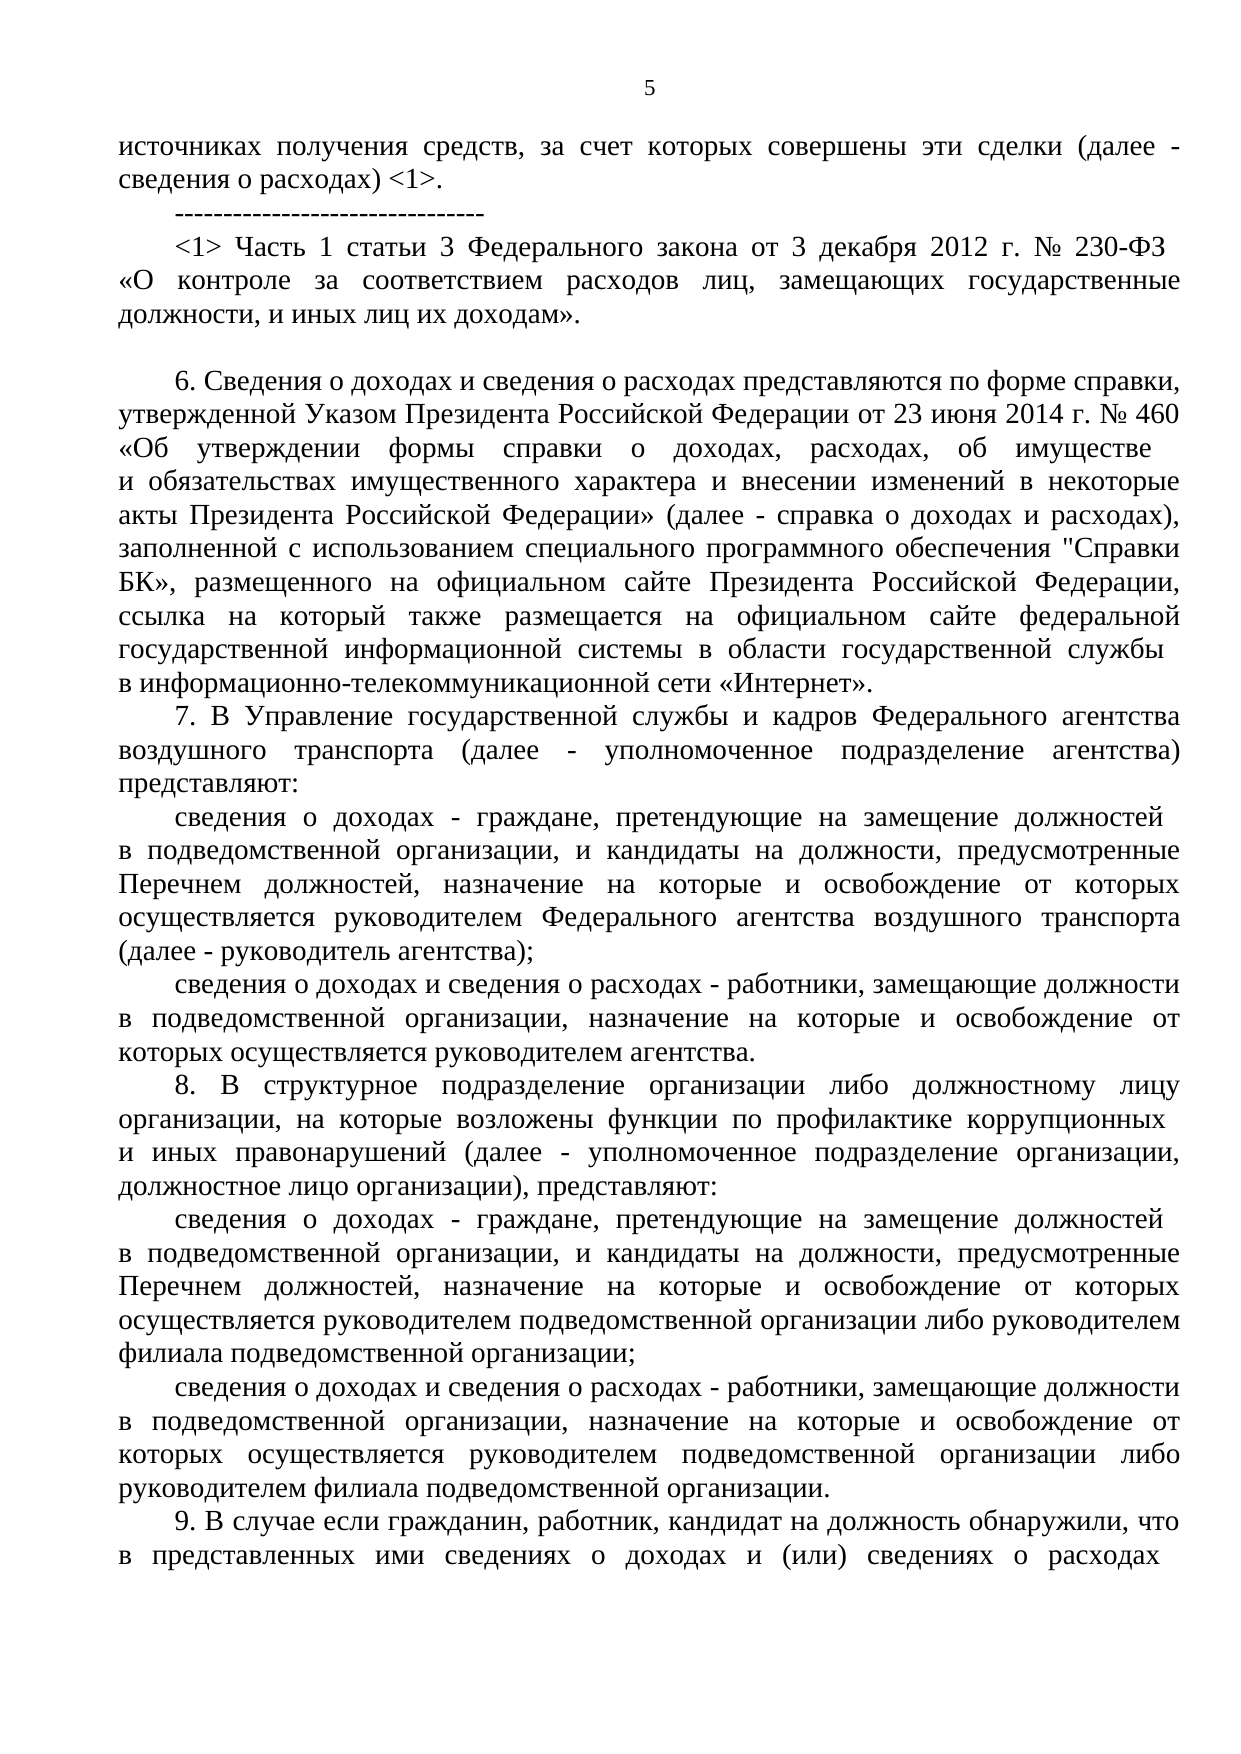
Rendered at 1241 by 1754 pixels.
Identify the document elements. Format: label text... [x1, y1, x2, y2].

text 6. Сведения о доходах и сведения о расходах представляются по форме справки, утвержденной Указом Президента Российской Федерации от 23 июня 2014 г. № 460 «Об утверждении формы справки о доходах, расходах, об имуществе и обязательствах имущественного характера и внесении изменений в некоторые акты Президента Российской Федерации» (далее - справка о доходах и расходах), заполненной с использованием специального программного обеспечения "Справки БК», размещенного на официальном сайте Президента Российской Федерации, ссылка на который также размещается на официальном сайте федеральной государственной информационной системы в области государственной службы в информационно-телекоммуникационной сети «Интернет». [118, 363, 1181, 698]
text сведения о доходах - граждане, претендующие на замещение должностей в подведомственной организации, и кандидаты на должности, предусмотренные Перечнем должностей, назначение на которые и освобождение от которых осуществляется руководителем Федерального агентства воздушного транспорта (далее - руководитель агентства); [118, 799, 1181, 967]
text 8. В структурное подразделение организации либо должностному лицу организации, на которые возложены функции по профилактике коррупционных и иных правонарушений (далее - уполномоченное подразделение организации, должностное лицо организации), представляют: [118, 1067, 1181, 1201]
text 7. В Управление государственной службы и кадров Федерального агентства воздушного транспорта (далее - уполномоченное подразделение агентства) представляют: [118, 698, 1181, 799]
text сведения о доходах и сведения о расходах - работники, замещающие должности в подведомственной организации, назначение на которые и освобождение от которых осуществляется руководителем агентства. [118, 967, 1181, 1067]
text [118, 1503, 1181, 1570]
text <1> Часть 1 статьи 3 Федерального закона от 3 декабря 2012 г. № 230-ФЗ «О контроле за соответствием расходов лиц, замещающих государственные должности, и иных лиц их доходам». [118, 229, 1181, 329]
text сведения о доходах - граждане, претендующие на замещение должностей в подведомственной организации, и кандидаты на должности, предусмотренные Перечнем должностей, назначение на которые и освобождение от которых осуществляется руководителем подведомственной организации либо руководителем филиала подведомственной организации; [118, 1201, 1181, 1369]
text -------------------------------- [118, 195, 1181, 229]
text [118, 128, 1181, 195]
text сведения о доходах и сведения о расходах - работники, замещающие должности в подведомственной организации, назначение на которые и освобождение от которых осуществляется руководителем подведомственной организации либо руководителем филиала подведомственной организации. [118, 1369, 1181, 1503]
